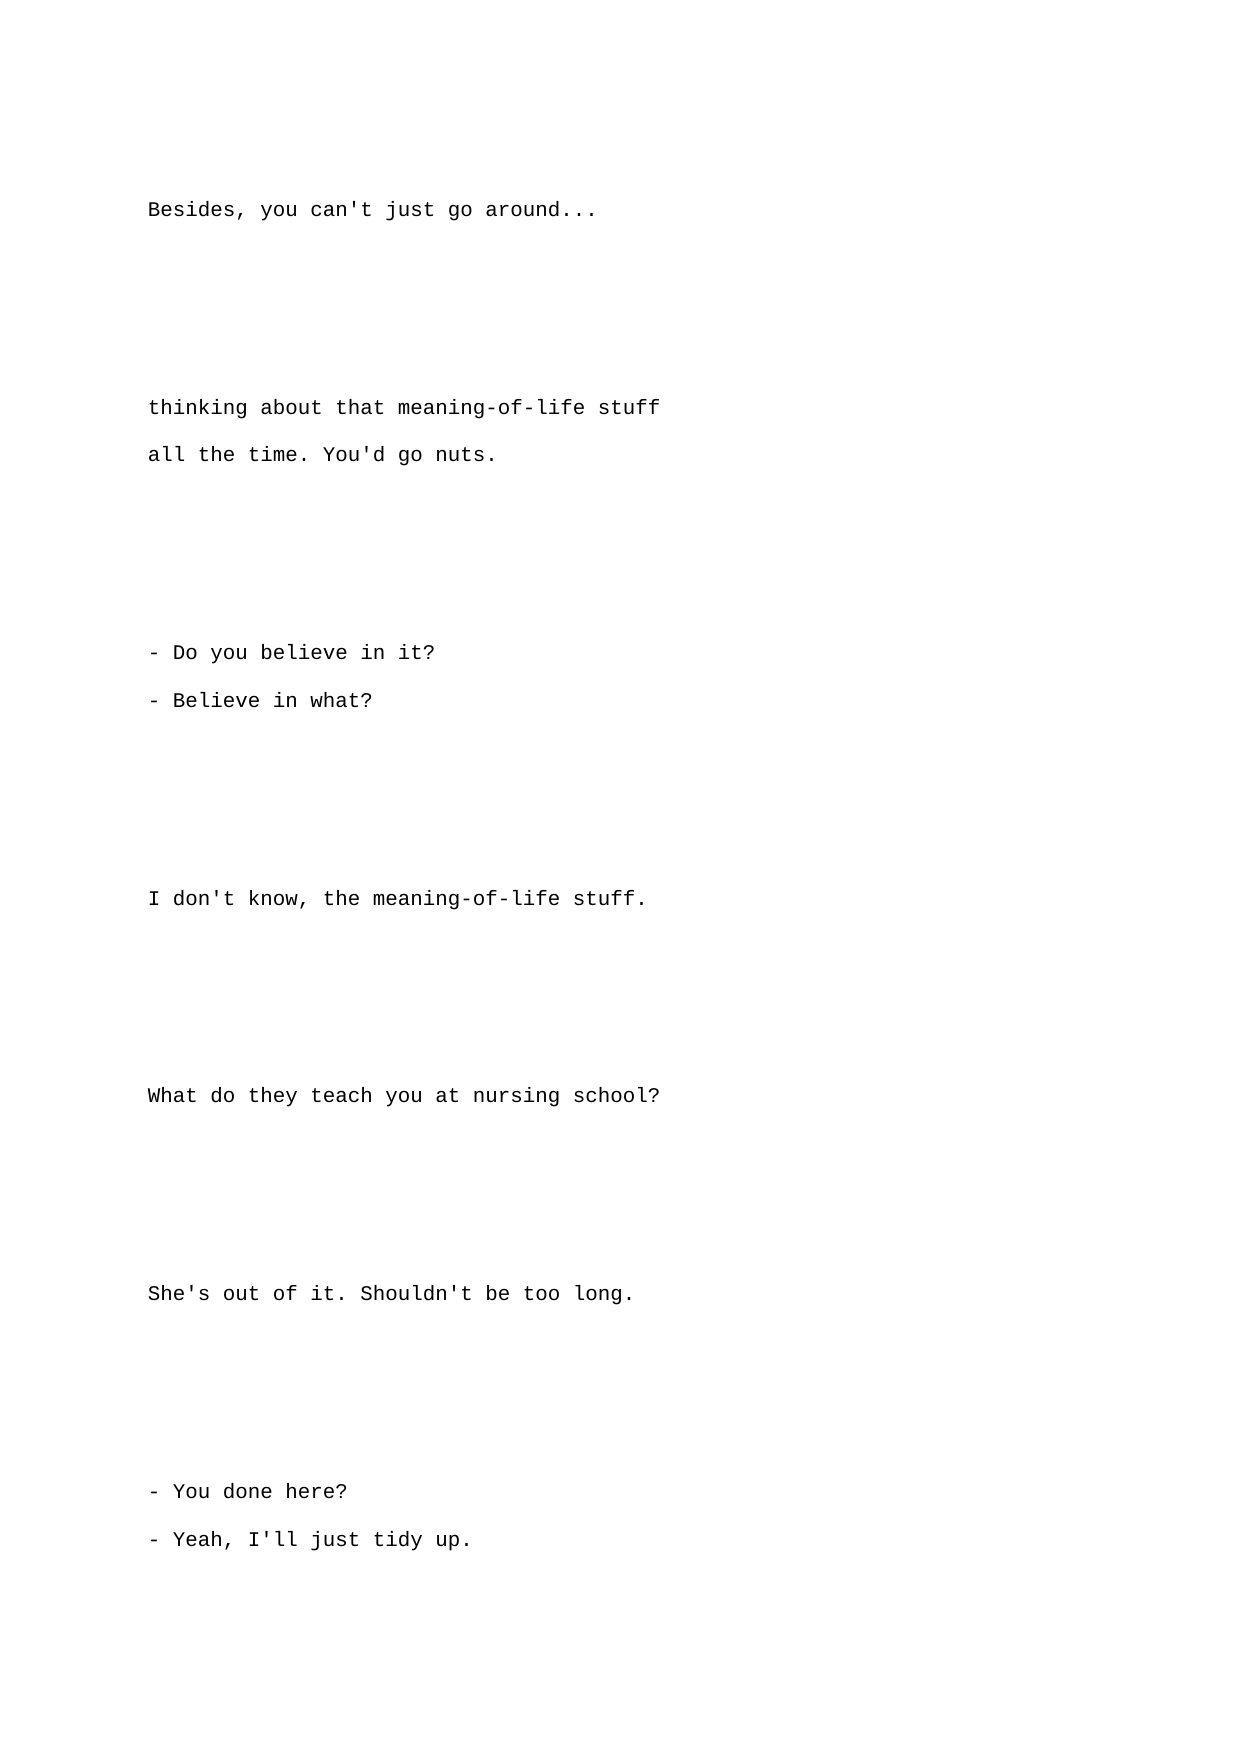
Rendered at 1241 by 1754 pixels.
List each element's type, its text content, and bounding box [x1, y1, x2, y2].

text - Do you believe in it? [148, 642, 1093, 666]
text - Believe in what? [148, 690, 1093, 713]
text - You done here? [148, 1481, 1093, 1505]
text - Yeah, I'll just tidy up. [148, 1529, 1093, 1552]
text I don't know, the meaning-of-life stuff. [148, 888, 1093, 911]
text Besides, you can't just go around... [148, 199, 1093, 223]
text She's out of it. Shouldn't be too long. [148, 1283, 1093, 1307]
text What do they teach you at nursing school? [148, 1086, 1093, 1109]
text thinking about that meaning-of-life stuff [148, 397, 1093, 421]
text all the time. You'd go nuts. [148, 444, 1093, 468]
